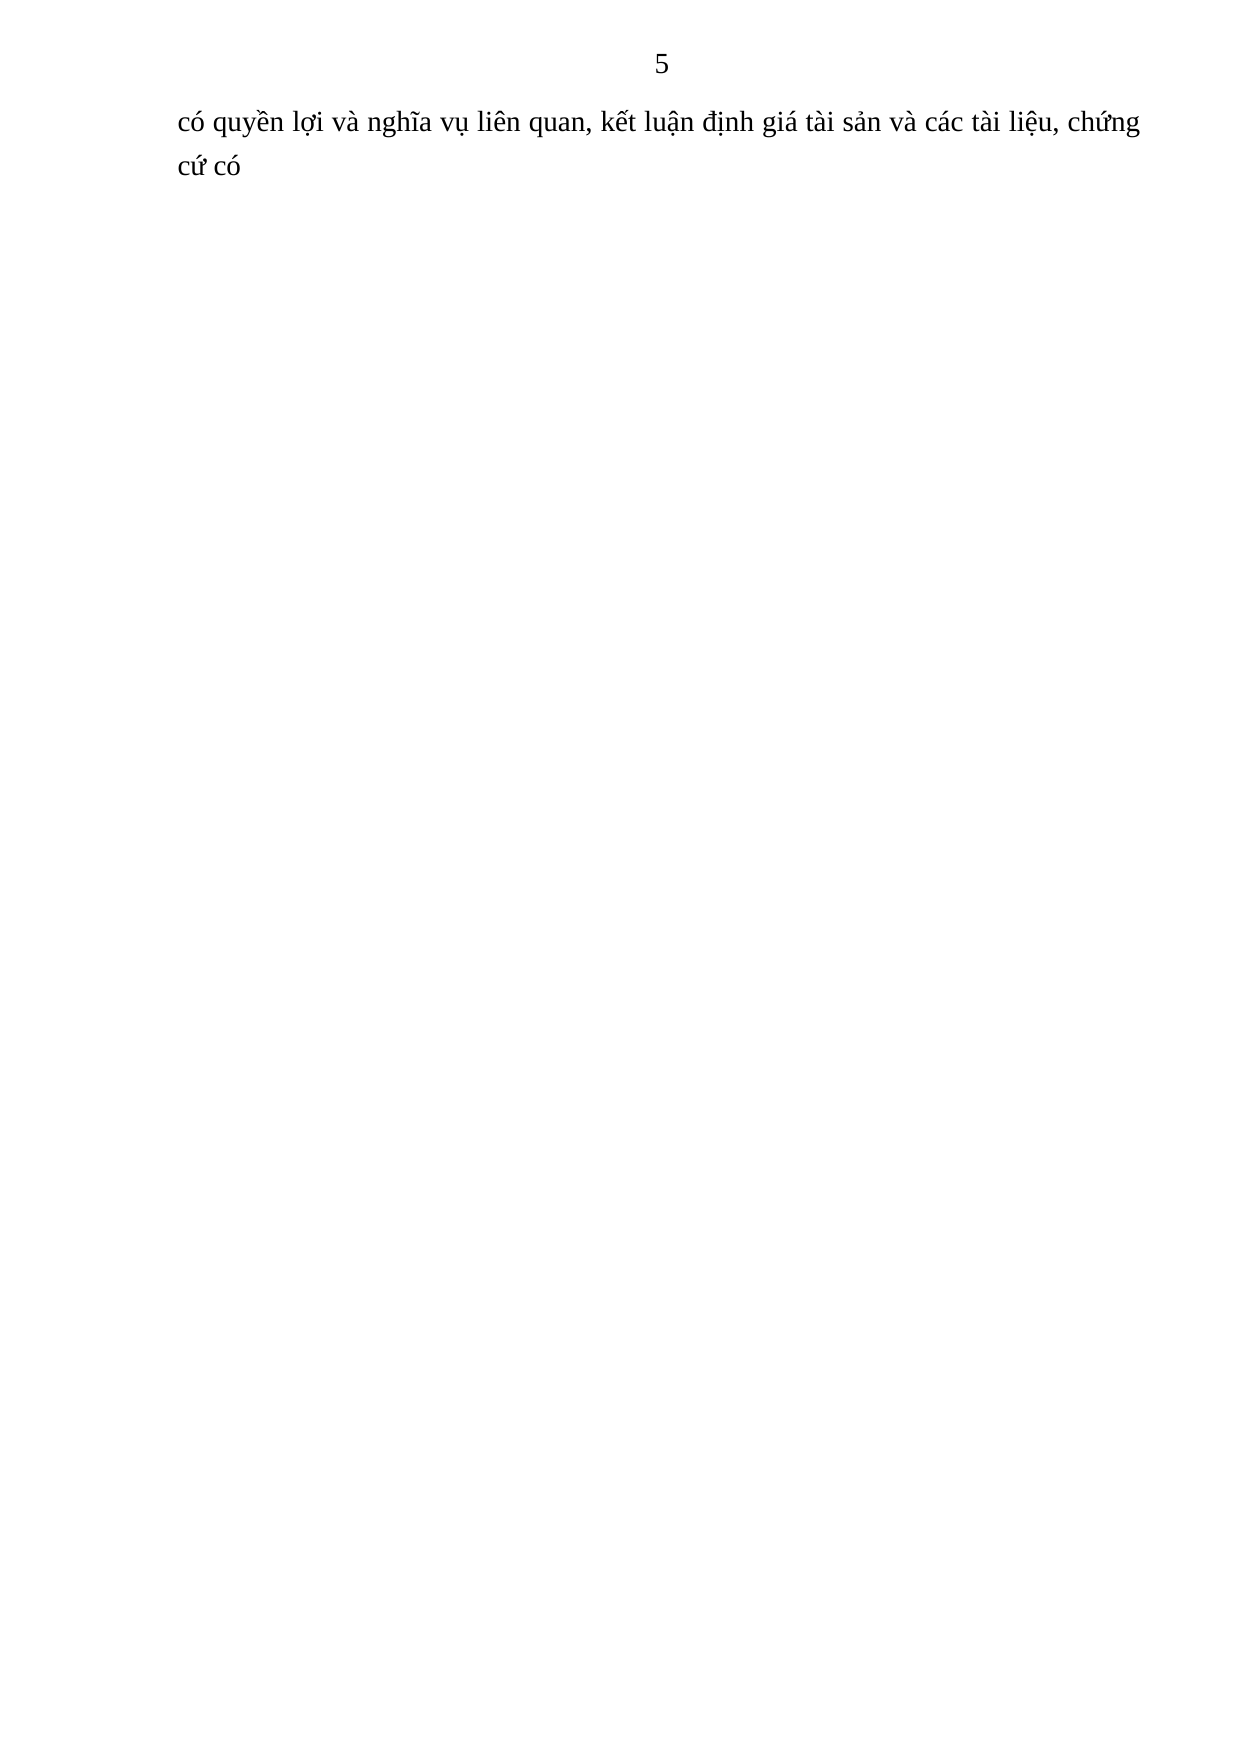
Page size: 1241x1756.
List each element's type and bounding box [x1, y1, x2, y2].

list [177, 104, 1141, 181]
